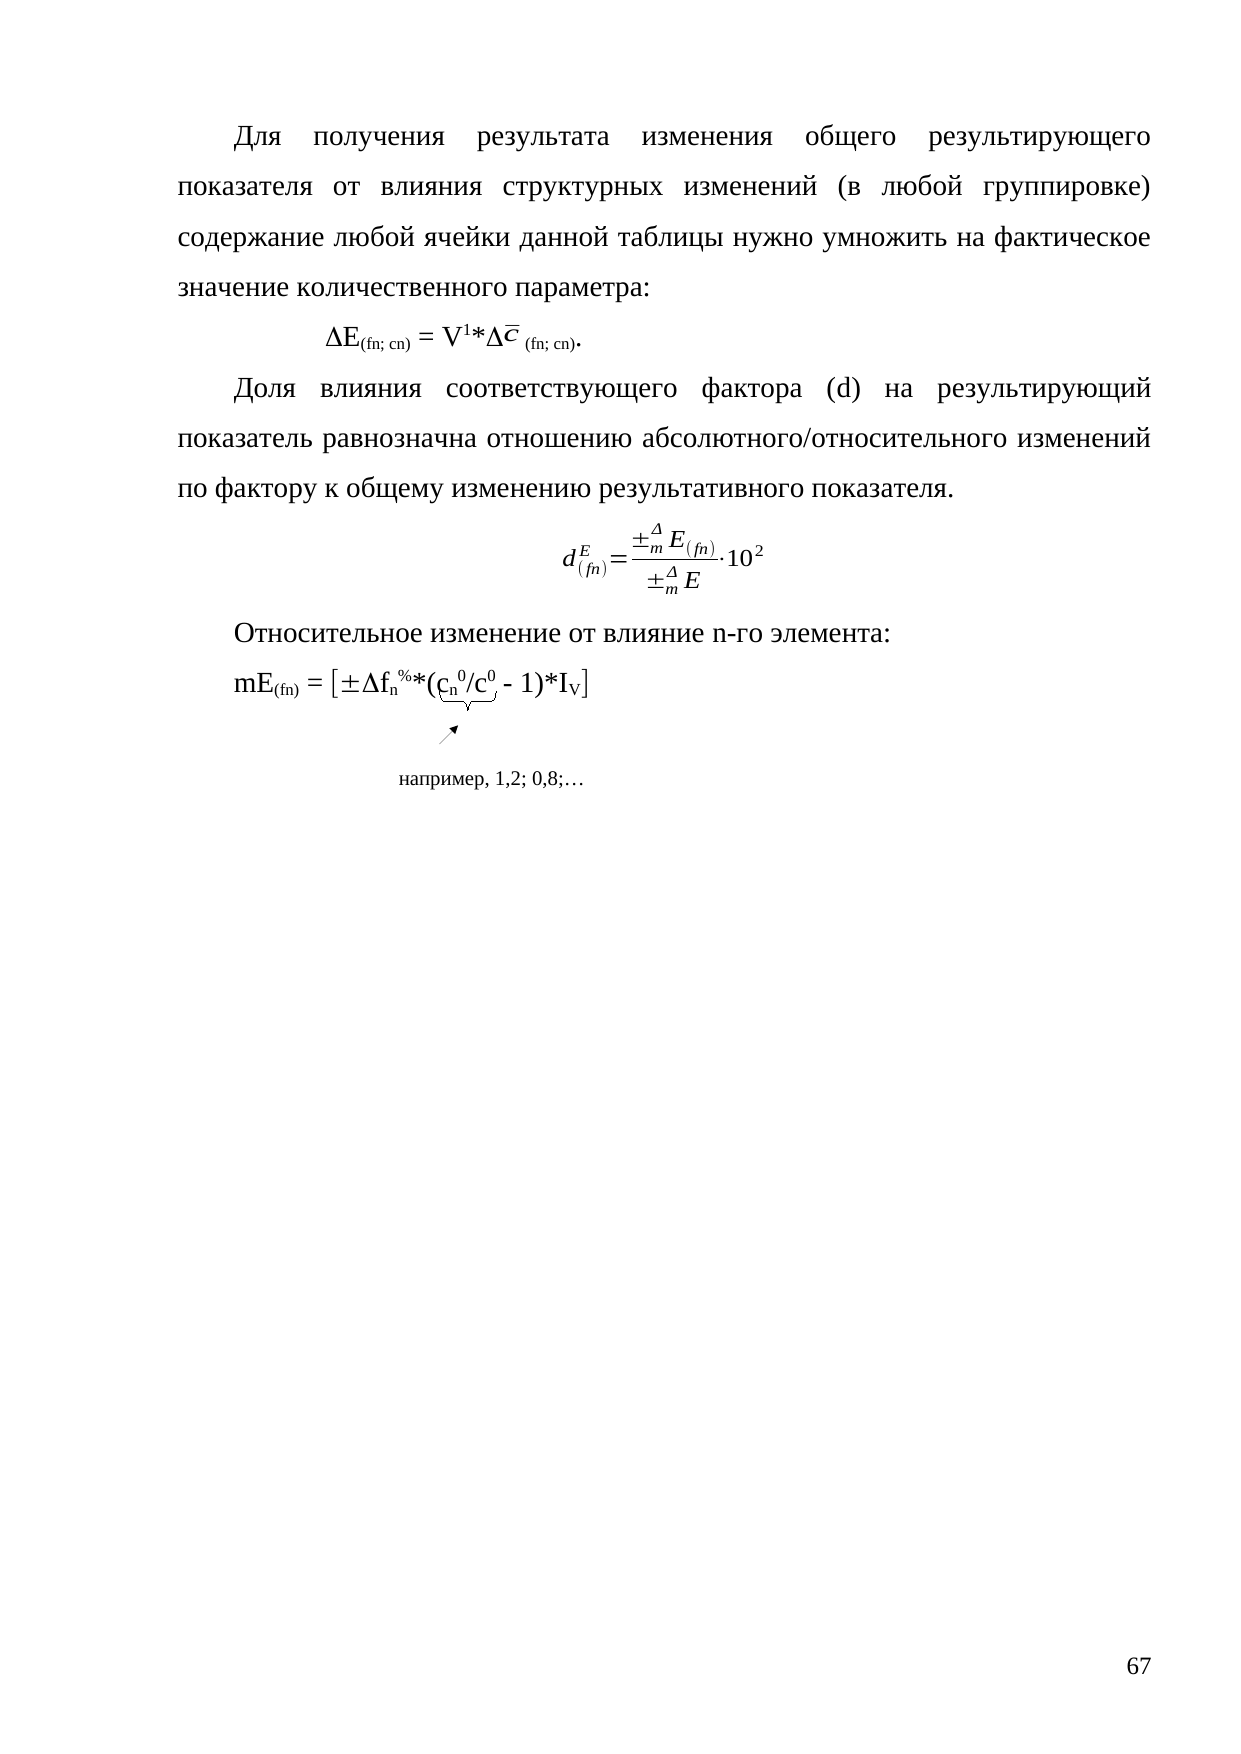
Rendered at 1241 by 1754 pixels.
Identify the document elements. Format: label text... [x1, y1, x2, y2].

text например, 1,2; 0,8;… [325, 766, 1152, 790]
text mE(fn) = fn%*(cn0/c0 - 1)*IV [177, 666, 1152, 699]
text Для получения результата изменения общего результирующего показателя от влияния структурных изменений (в любой группировке) содержание любой ячейки данной таблицы нужно умножить на фактическое значение количественного параметра: [177, 118, 1152, 303]
text Доля влияния соответствующего фактора (d) на результирующий показатель равнозначна отношению абсолютного/относительного изменений по фактору к общему изменению результативного показателя. [177, 370, 1152, 504]
text Е(fn; cn) = V1*(fn; cn). [177, 319, 1152, 353]
text Относительное изменение от влияние n-го элемента: [177, 615, 1152, 649]
